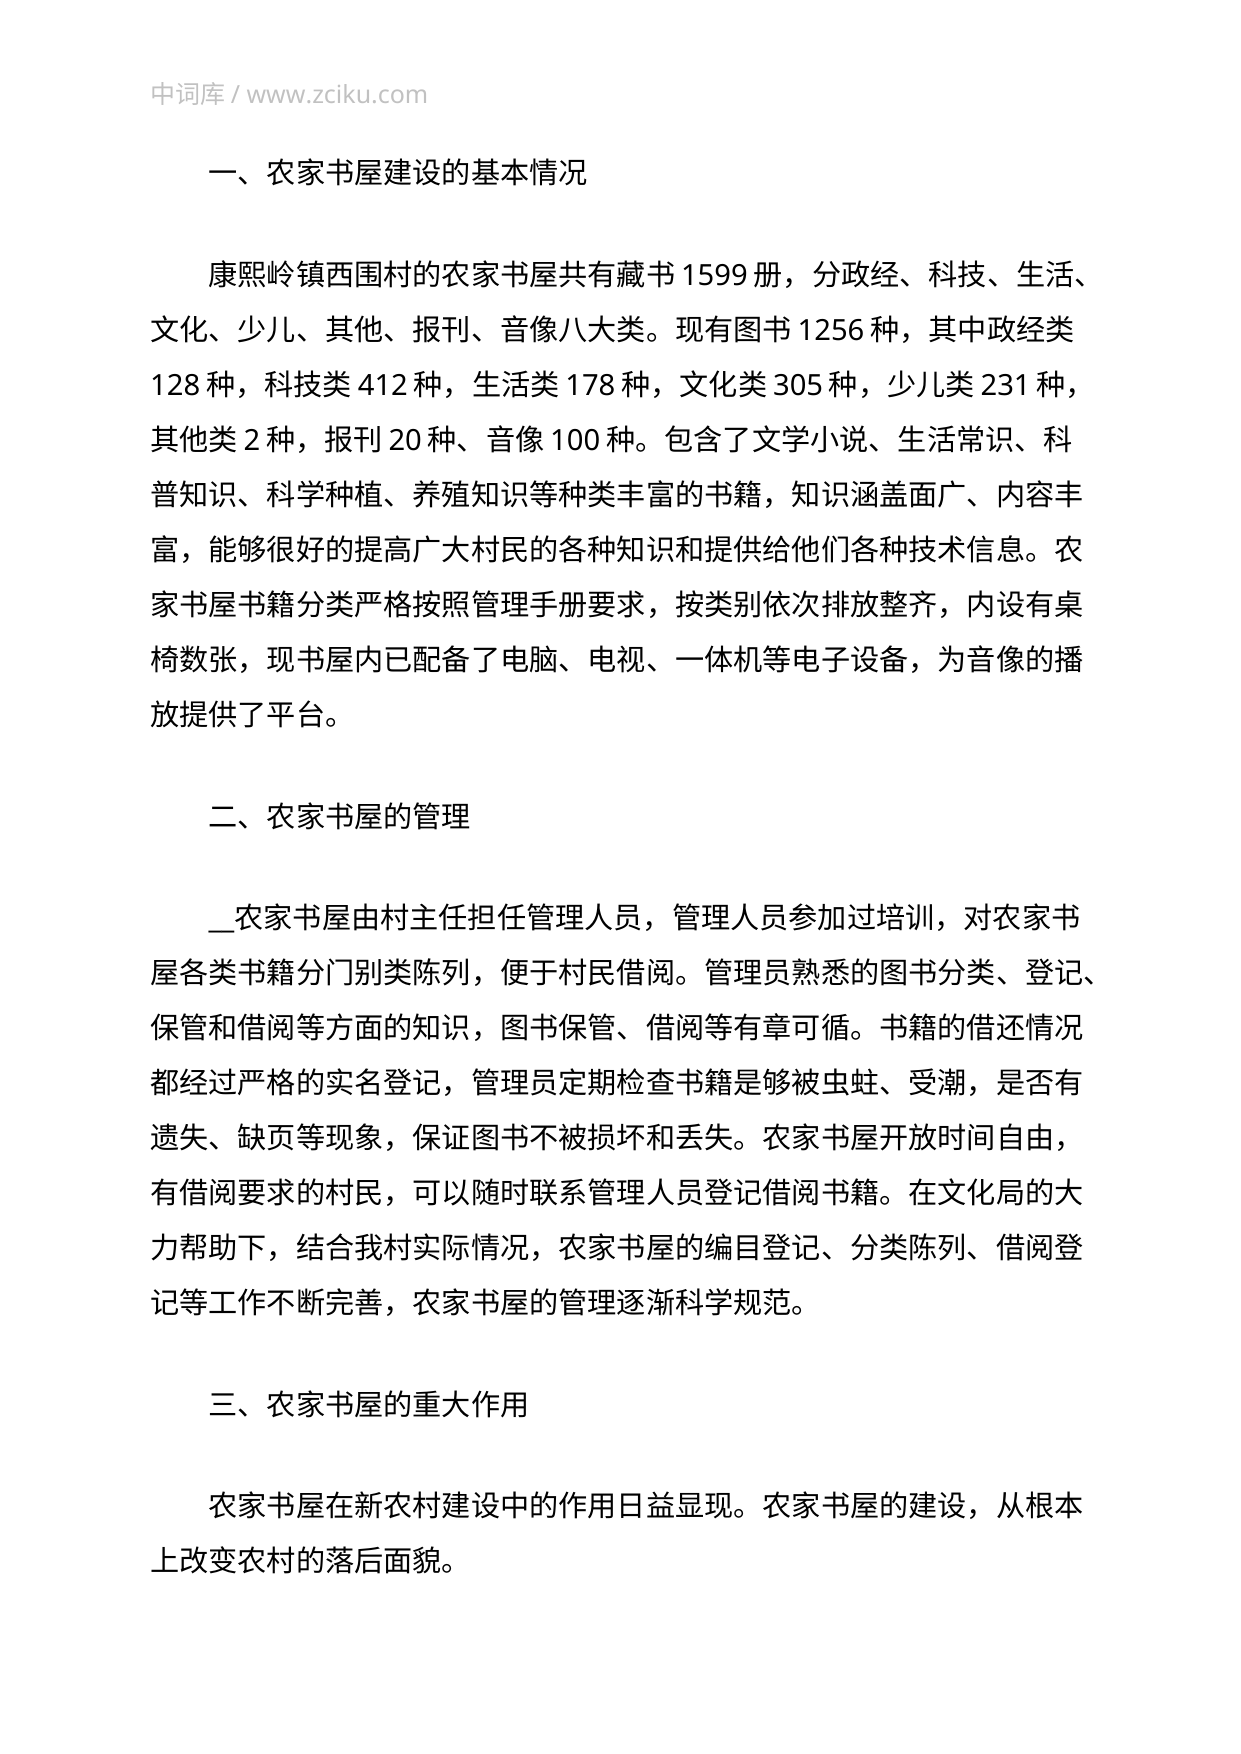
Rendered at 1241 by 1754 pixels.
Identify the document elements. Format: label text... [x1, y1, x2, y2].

text 一、农家书屋建设的基本情况 [150, 150, 1090, 192]
text 康熙岭镇西围村的农家书屋共有藏书1599册，分政经、科技、生活、文化、少儿、其他、报刊、音像八大类。现有图书1256种，其中政经类128种，科技类412种，生活类178种，文化类305种，少儿类231种，其他类2种，报刊20种、音像100种。包含了文学小说、生活常识、科普知识、科学种植、养殖知识等种类丰富的书籍，知识涵盖面广、内容丰富，能够很好的提高广大村民的各种知识和提供给他们各种技术信息。农家书屋书籍分类严格按照管理手册要求，按类别依次排放整齐，内设有桌椅数张，现书屋内已配备了电脑、电视、一体机等电子设备，为音像的播放提供了平台。 [150, 252, 1090, 734]
text 农家书屋在新农村建设中的作用日益显现。农家书屋的建设，从根本上改变农村的落后面貌。 [150, 1483, 1090, 1580]
text __农家书屋由村主任担任管理人员，管理人员参加过培训，对农家书屋各类书籍分门别类陈列，便于村民借阅。管理员熟悉的图书分类、登记、保管和借阅等方面的知识，图书保管、借阅等有章可循。书籍的借还情况都经过严格的实名登记，管理员定期检查书籍是够被虫蛀、受潮，是否有遗失、缺页等现象，保证图书不被损坏和丢失。农家书屋开放时间自由，有借阅要求的村民，可以随时联系管理人员登记借阅书籍。在文化局的大力帮助下，结合我村实际情况，农家书屋的编目登记、分类陈列、借阅登记等工作不断完善，农家书屋的管理逐渐科学规范。 [150, 895, 1090, 1322]
text 二、农家书屋的管理 [150, 793, 1090, 835]
text 三、农家书屋的重大作用 [150, 1381, 1090, 1423]
